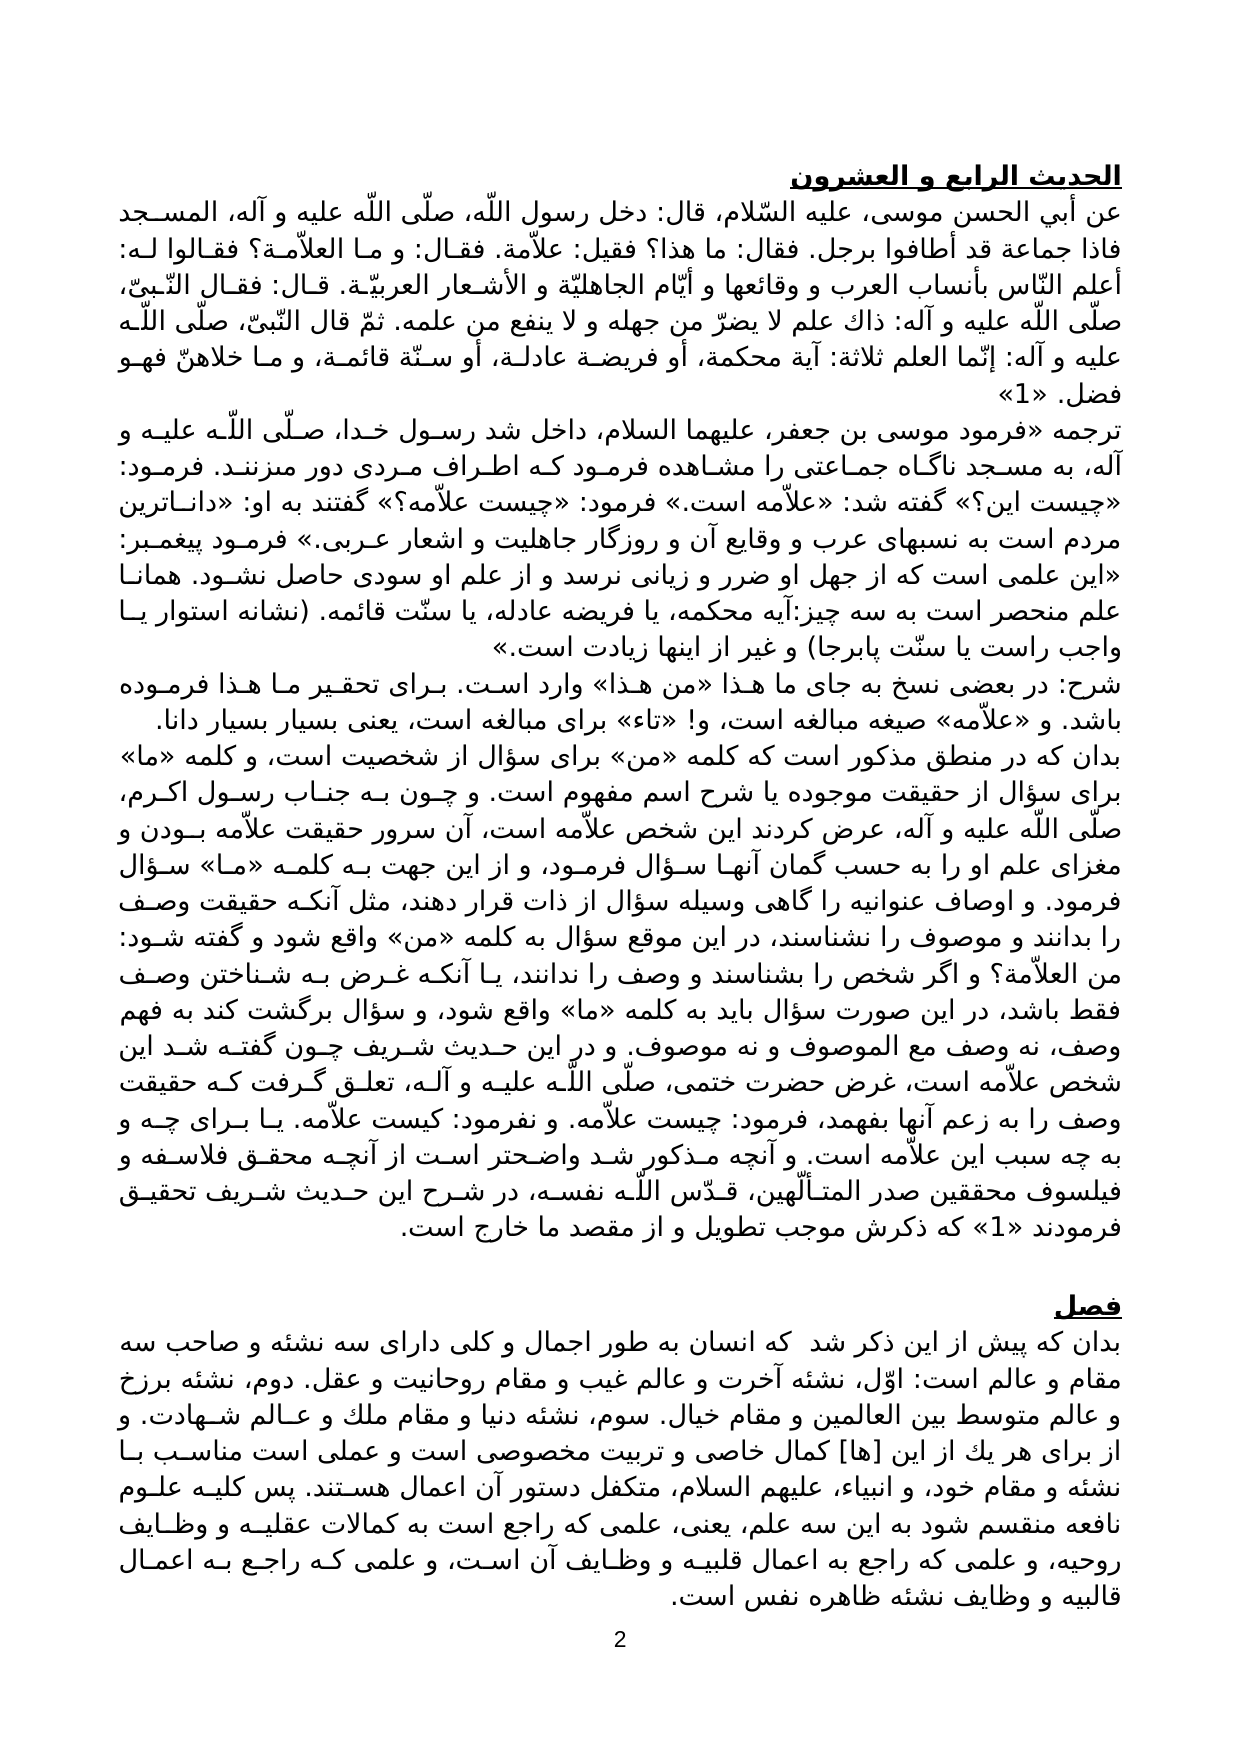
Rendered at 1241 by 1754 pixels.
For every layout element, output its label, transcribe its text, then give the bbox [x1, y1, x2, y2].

text ترجمه «فرمود موسى بن جعفر، عليهما السلام، داخل شد رسول خدا، صلّى اللّه عليه و آله، به مسجد ناگاه جماعتى را مشاهده فرمود كه اطراف مردى دور مى‏زنند. فرمود: «چيست اين؟» گفته شد: «علاّمه است.» فرمود: «چيست علاّمه؟» گفتند به او: «داناترين مردم است به نسبهاى عرب و وقايع آن و روزگار جاهليت و اشعار عربى.» فرمود پيغمبر: «اين علمى است كه از جهل او ضرر و زيانى نرسد و از علم او سودى حاصل نشود. همانا علم منحصر است به سه چيز:آيه محكمه، يا فريضه عادله، يا سنّت قائمه. (نشانه استوار يا واجب راست يا سنّت پابرجا) و غير از اين‏ها زيادت است.» [118, 414, 1122, 663]
text الحديث الرابع و العشرون‏ [118, 161, 1122, 192]
text عن أبي الحسن موسى، عليه السّلام، قال: دخل رسول اللّه، صلّى اللّه عليه و آله، المسجد فاذا جماعة قد أطافوا برجل. فقال: ما هذا؟ فقيل: علاّمة. فقال: و ما العلاّمة؟ فقالوا له: أعلم النّاس بأنساب العرب و وقائعها و أيّام الجاهليّة و الأشعار العربيّة. قال: فقال النّبىّ، صلّى اللّه عليه و آله: ذاك علم لا يضرّ من جهله و لا ينفع من علمه. ثمّ قال النّبىّ، صلّى اللّه عليه و آله: إنّما العلم ثلاثة: آية محكمة، أو فريضة عادلة، أو سنّة قائمة، و ما خلاهنّ فهو فضل. «1» [118, 197, 1122, 409]
text بدان كه پيش از اين ذكر شد كه انسان به طور اجمال و كلى داراى سه نشئه و صاحب سه مقام و عالم است: اوّل، نشئه آخرت و عالم غيب و مقام روحانيت و عقل. دوم، نشئه برزخ و عالم متوسط بين العالمين و مقام خيال. سوم، نشئه دنيا و مقام ملك و عالم شهادت. و از براى هر يك از اين [ها] كمال خاصى و تربيت مخصوصى است و عملى است مناسب با نشئه و مقام خود، و انبياء، عليهم السلام، متكفل دستور آن اعمال هستند. پس كليه علوم نافعه منقسم شود به اين سه علم، يعنى، علمى كه راجع است به كمالات عقليه و وظايف روحيه، و علمى كه راجع به اعمال قلبيه و وظايف آن است، و علمى كه راجع به اعمال قالبيه و وظايف نشئه ظاهره نفس است. [118, 1327, 1122, 1612]
text بدان كه در منطق مذكور است كه كلمه «من» براى سؤال از شخصيت است، و كلمه «ما» براى سؤال از حقيقت موجوده يا شرح اسم مفهوم است. و چون به جناب رسول اكرم، صلّى اللّه عليه و آله، عرض كردند اين شخص علاّمه است، آن سرور حقيقت علاّمه بودن و مغزاى علم او را به حسب گمان آنها سؤال فرمود، و از اين جهت به كلمه «ما» سؤال فرمود. و اوصاف عنوانيه را گاهى وسيله سؤال از ذات قرار دهند، مثل آنكه حقيقت وصف را بدانند و موصوف را نشناسند، در اين موقع سؤال به كلمه «من» واقع شود و گفته شود: من العلاّمة؟ و اگر شخص را بشناسند و وصف را ندانند، يا آنكه غرض به شناختن وصف فقط باشد، در اين صورت سؤال بايد به كلمه «ما» واقع شود، و سؤال برگشت كند به فهم وصف، نه وصف مع الموصوف و نه موصوف. و در اين حديث شريف چون گفته شد اين شخص علاّمه است، غرض حضرت ختمى، صلّى اللّه عليه و آله، تعلق گرفت كه حقيقت وصف را به زعم آنها بفهمد، فرمود: چيست علاّمه. و نفرمود: كيست علاّمه. يا براى چه و به چه سبب اين علاّمه است. و آنچه مذكور شد واضحتر است از آنچه محقق فلاسفه و فيلسوف محققين صدر المتألّهين، قدّس اللّه نفسه، در شرح اين حديث شريف تحقيق فرمودند «1» كه ذكرش موجب تطويل و از مقصد ما خارج است. [118, 741, 1122, 1243]
text فصل‏ [118, 1290, 1122, 1322]
text شرح: در بعضى نسخ به جاى ما هذا «من هذا» وارد است. براى تحقير ما هذا فرموده باشد. و «علاّمه» صيغه مبالغه است، و! «تاء» براى مبالغه است، يعنى بسيار بسيار دانا. [118, 668, 1122, 736]
